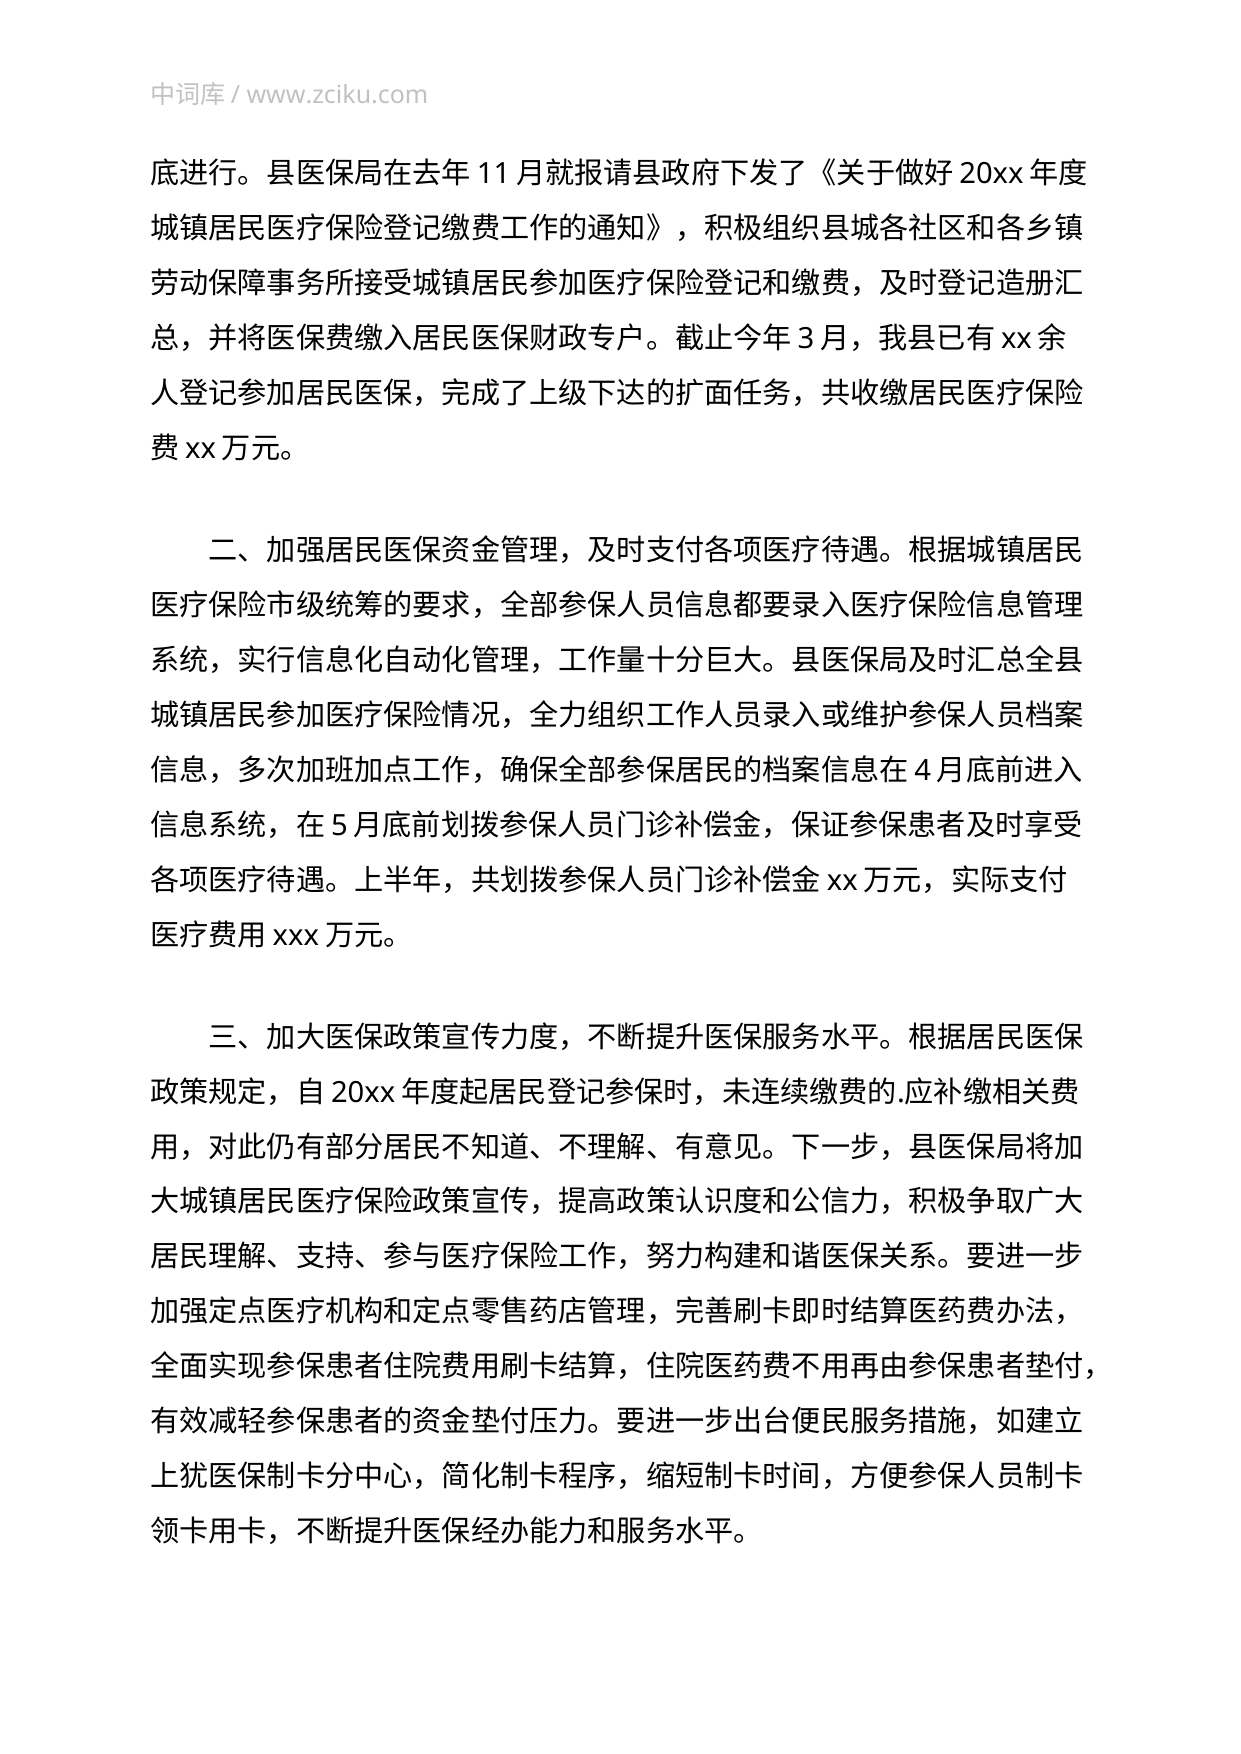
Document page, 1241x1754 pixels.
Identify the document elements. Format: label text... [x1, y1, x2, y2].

text 三、加大医保政策宣传力度，不断提升医保服务水平。根据居民医保政策规定，自20xx年度起居民登记参保时，未连续缴费的.应补缴相关费用，对此仍有部分居民不知道、不理解、有意见。下一步，县医保局将加大城镇居民医疗保险政策宣传，提高政策认识度和公信力，积极争取广大居民理解、支持、参与医疗保险工作，努力构建和谐医保关系。要进一步加强定点医疗机构和定点零售药店管理，完善刷卡即时结算医药费办法，全面实现参保患者住院费用刷卡结算，住院医药费不用再由参保患者垫付，有效减轻参保患者的资金垫付压力。要进一步出台便民服务措施，如建立上犹医保制卡分中心，简化制卡程序，缩短制卡时间，方便参保人员制卡领卡用卡，不断提升医保经办能力和服务水平。 [150, 1013, 1090, 1550]
text 二、加强居民医保资金管理，及时支付各项医疗待遇。根据城镇居民医疗保险市级统筹的要求，全部参保人员信息都要录入医疗保险信息管理系统，实行信息化自动化管理，工作量十分巨大。县医保局及时汇总全县城镇居民参加医疗保险情况，全力组织工作人员录入或维护参保人员档案信息，多次加班加点工作，确保全部参保居民的档案信息在4月底前进入信息系统，在5月底前划拨参保人员门诊补偿金，保证参保患者及时享受各项医疗待遇。上半年，共划拨参保人员门诊补偿金xx万元，实际支付医疗费用xxx万元。 [150, 527, 1090, 954]
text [150, 150, 1090, 467]
